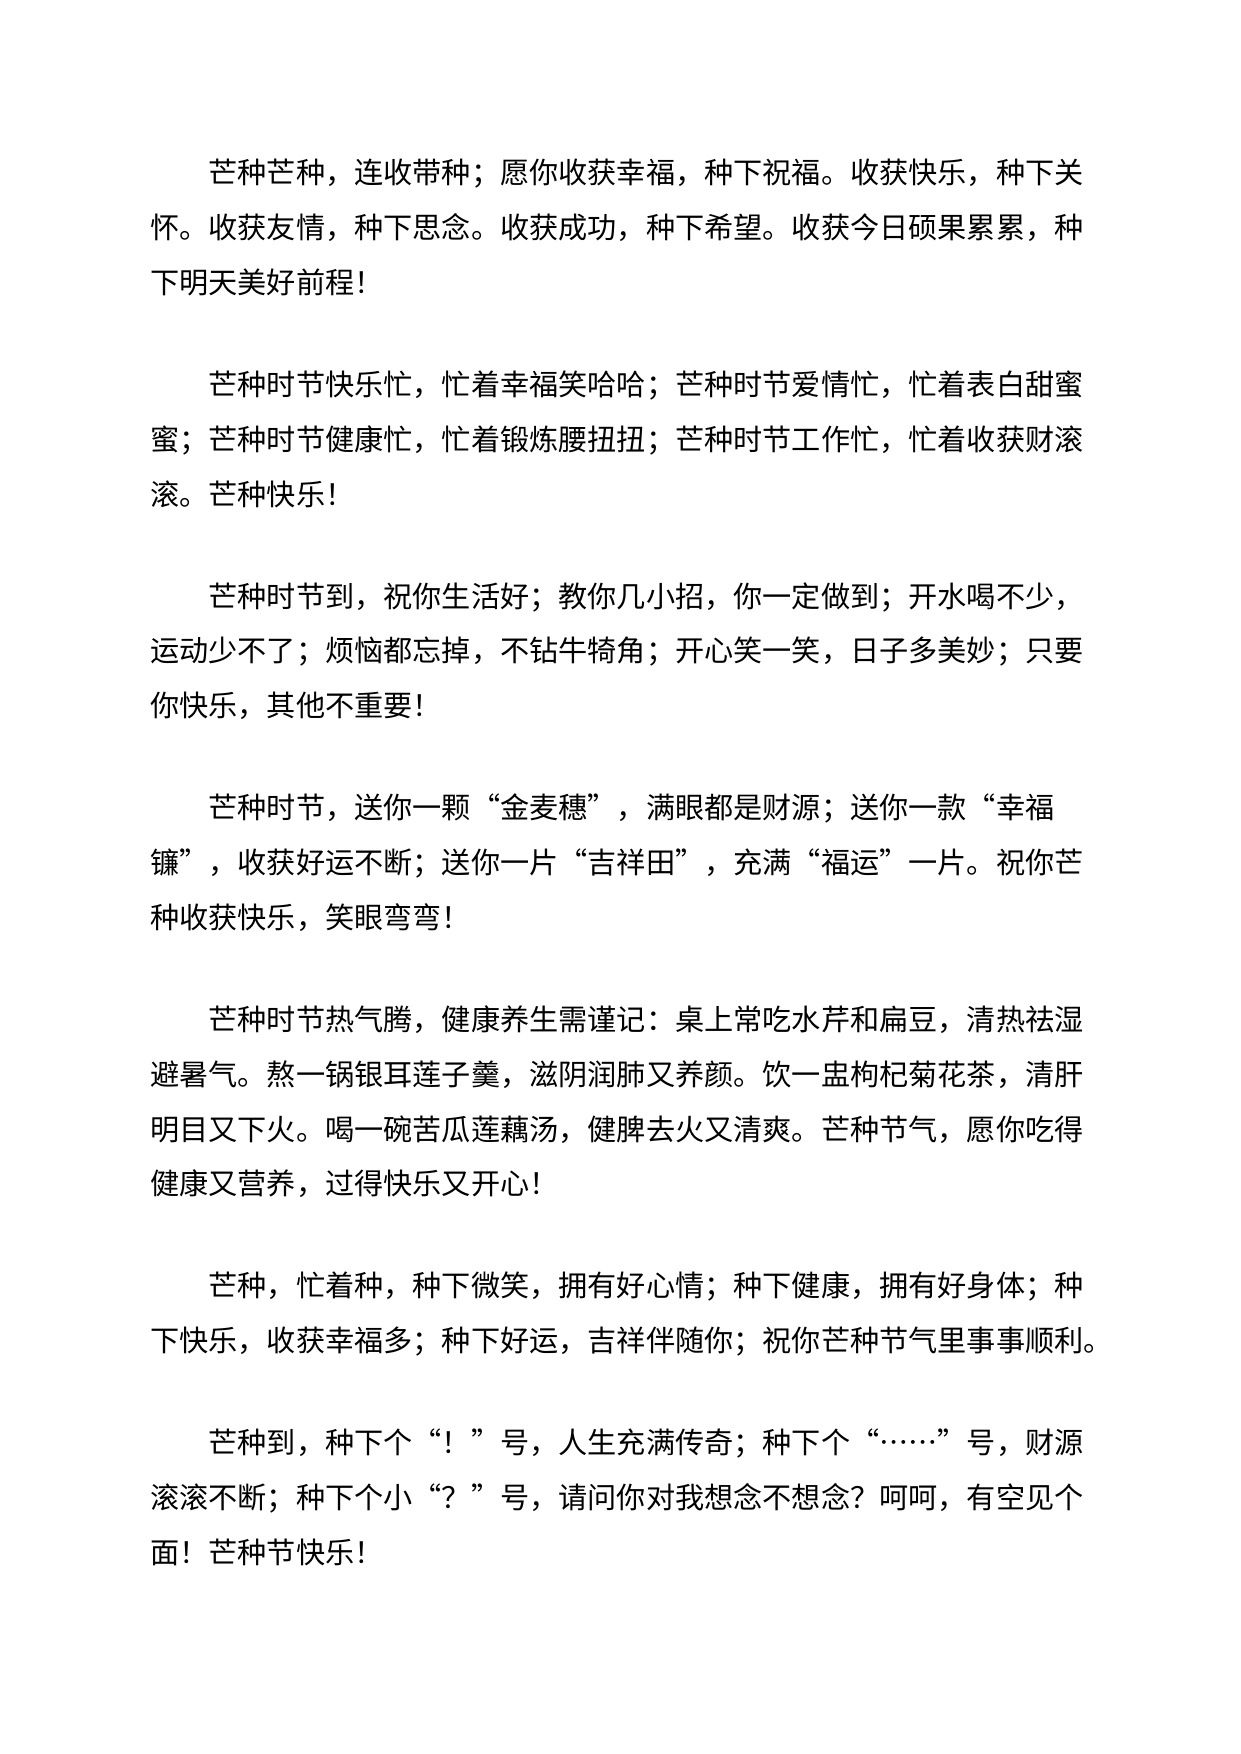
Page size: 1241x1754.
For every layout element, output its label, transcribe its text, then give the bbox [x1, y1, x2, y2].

text 芒种，忙着种，种下微笑，拥有好心情；种下健康，拥有好身体；种下快乐，收获幸福多；种下好运，吉祥伴随你；祝你芒种节气里事事顺利。 [150, 1263, 1090, 1360]
text 芒种时节，送你一颗“金麦穗”，满眼都是财源；送你一款“幸福镰”，收获好运不断；送你一片“吉祥田”，充满“福运”一片。祝你芒种收获快乐，笑眼弯弯！ [150, 785, 1090, 937]
text 芒种到，种下个“！”号，人生充满传奇；种下个“……”号，财源滚滚不断；种下个小“？”号，请问你对我想念不想念？呵呵，有空见个面！芒种节快乐！ [150, 1419, 1090, 1571]
text 芒种芒种，连收带种；愿你收获幸福，种下祝福。收获快乐，种下关怀。收获友情，种下思念。收获成功，种下希望。收获今日硕果累累，种下明天美好前程！ [150, 150, 1090, 302]
text 芒种时节到，祝你生活好；教你几小招，你一定做到；开水喝不少，运动少不了；烦恼都忘掉，不钻牛犄角；开心笑一笑，日子多美妙；只要你快乐，其他不重要！ [150, 573, 1090, 725]
text 芒种时节快乐忙，忙着幸福笑哈哈；芒种时节爱情忙，忙着表白甜蜜蜜；芒种时节健康忙，忙着锻炼腰扭扭；芒种时节工作忙，忙着收获财滚滚。芒种快乐！ [150, 362, 1090, 514]
text 芒种时节热气腾，健康养生需谨记：桌上常吃水芹和扁豆，清热祛湿避暑气。熬一锅银耳莲子羹，滋阴润肺又养颜。饮一盅枸杞菊花茶，清肝明目又下火。喝一碗苦瓜莲藕汤，健脾去火又清爽。芒种节气，愿你吃得健康又营养，过得快乐又开心！ [150, 996, 1090, 1203]
